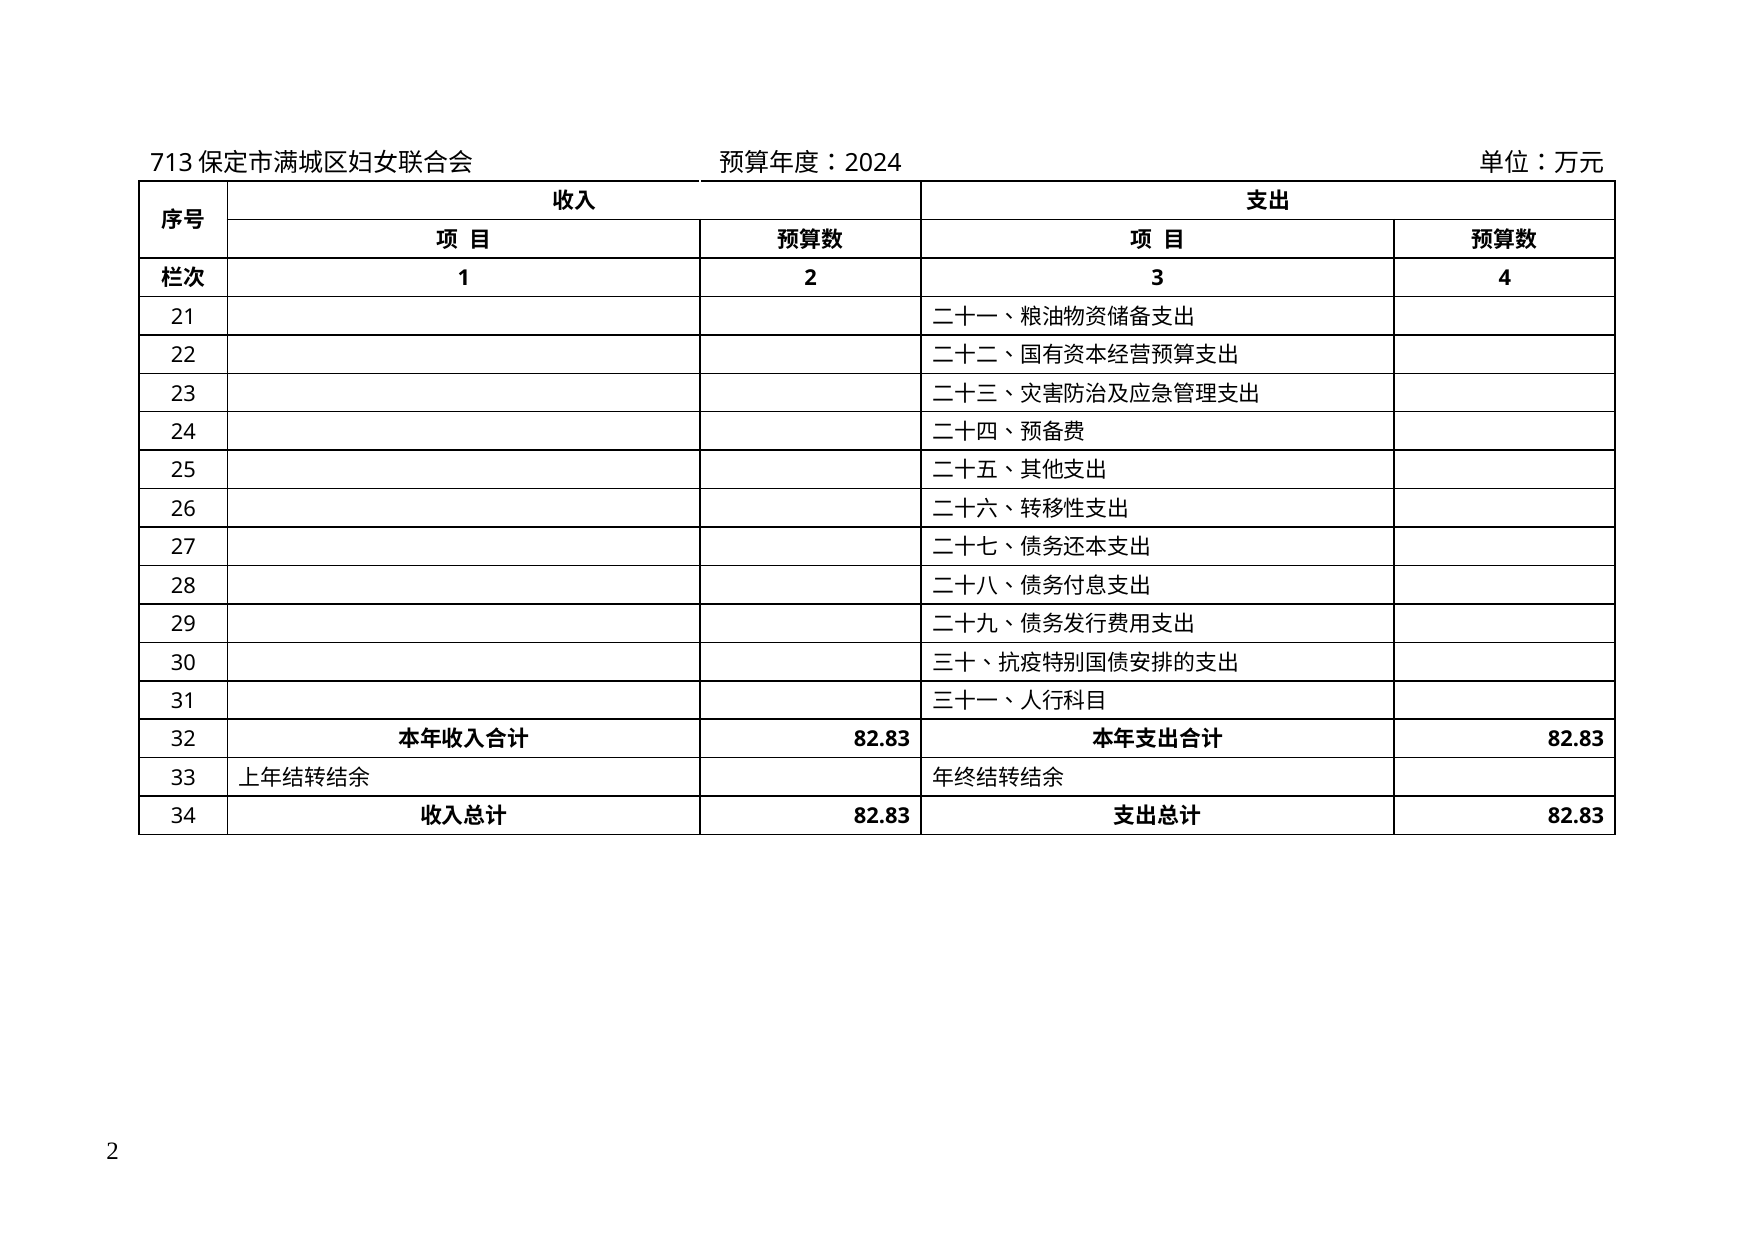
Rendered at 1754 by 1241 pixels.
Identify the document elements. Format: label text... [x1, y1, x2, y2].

table_cell 二十六、转移性支出 [922, 489, 1393, 526]
table_cell 23 [140, 374, 227, 411]
table_cell 预算数 [701, 220, 920, 257]
table_cell 二十七、债务还本支出 [922, 528, 1393, 564]
table_cell 30 [140, 643, 227, 680]
table_cell 82.83 [701, 720, 920, 757]
table_cell [228, 297, 699, 334]
table_cell [228, 682, 699, 718]
table_cell [228, 374, 699, 411]
table_cell [1395, 528, 1614, 564]
table_cell [701, 336, 920, 372]
table_cell [228, 489, 699, 526]
table_cell [1395, 412, 1614, 449]
table_cell 22 [140, 336, 227, 372]
table_cell [701, 489, 920, 526]
table_cell 支出总计 [922, 797, 1393, 834]
table_cell 82.83 [701, 797, 920, 834]
table_cell [1395, 374, 1614, 411]
table_cell [1395, 489, 1614, 526]
table_cell [228, 566, 699, 603]
table_cell 26 [140, 489, 227, 526]
table_cell [701, 528, 920, 564]
table_header 713保定市满城区妇女联合会 [140, 143, 699, 180]
table_cell 本年收入合计 [228, 720, 699, 757]
table_cell 4 [1395, 259, 1614, 296]
table_cell 收入 [228, 182, 920, 219]
table_cell 34 [140, 797, 227, 834]
table_cell [1395, 297, 1614, 334]
table_cell 28 [140, 566, 227, 603]
table_cell [701, 412, 920, 449]
table_cell 31 [140, 682, 227, 718]
table_cell 二十一、粮油物资储备支出 [922, 297, 1393, 334]
table_cell 二十九、债务发行费用支出 [922, 605, 1393, 641]
table_cell 82.83 [1395, 720, 1614, 757]
table_cell [701, 297, 920, 334]
table_cell 年终结转结余 [922, 758, 1393, 795]
table_cell [701, 682, 920, 718]
table_cell 2 [701, 259, 920, 296]
table_cell 二十八、债务付息支出 [922, 566, 1393, 603]
table_cell [701, 758, 920, 795]
table_cell 二十二、国有资本经营预算支出 [922, 336, 1393, 372]
table_cell 上年结转结余 [228, 758, 699, 795]
table_cell 82.83 [1395, 797, 1614, 834]
table_cell 32 [140, 720, 227, 757]
table_cell 二十五、其他支出 [922, 451, 1393, 488]
table_cell 序号 [140, 182, 227, 257]
table_cell [1395, 643, 1614, 680]
table_cell [701, 451, 920, 488]
table_cell [701, 605, 920, 641]
table_cell 收入总计 [228, 797, 699, 834]
table_cell 25 [140, 451, 227, 488]
table_cell [228, 528, 699, 564]
table_cell 29 [140, 605, 227, 641]
table_cell [228, 605, 699, 641]
table_cell 33 [140, 758, 227, 795]
table_cell 支出 [922, 182, 1614, 219]
table_cell 3 [922, 259, 1393, 296]
table_cell [1395, 682, 1614, 718]
table_cell [1395, 451, 1614, 488]
table_cell [1395, 566, 1614, 603]
table_cell 栏次 [140, 259, 227, 296]
table_header 预算年度：2024 [701, 143, 920, 180]
table_cell [1395, 758, 1614, 795]
table_cell 预算数 [1395, 220, 1614, 257]
table_cell 三十、抗疫特别国债安排的支出 [922, 643, 1393, 680]
table_cell [701, 374, 920, 411]
table_cell [228, 412, 699, 449]
table_cell [228, 451, 699, 488]
table_cell [228, 336, 699, 372]
table_cell [701, 566, 920, 603]
table_cell [1395, 605, 1614, 641]
table_cell 二十四、预备费 [922, 412, 1393, 449]
table_cell [1395, 336, 1614, 372]
table_cell 项 目 [922, 220, 1393, 257]
table_header 单位：万元 [922, 143, 1614, 180]
table_cell 21 [140, 297, 227, 334]
table_cell 1 [228, 259, 699, 296]
table_cell 本年支出合计 [922, 720, 1393, 757]
table_cell 二十三、灾害防治及应急管理支出 [922, 374, 1393, 411]
table_cell 24 [140, 412, 227, 449]
table_cell 三十一、人行科目 [922, 682, 1393, 718]
table_cell 27 [140, 528, 227, 564]
table_cell [701, 643, 920, 680]
table_cell [228, 643, 699, 680]
table_cell 项 目 [228, 220, 699, 257]
